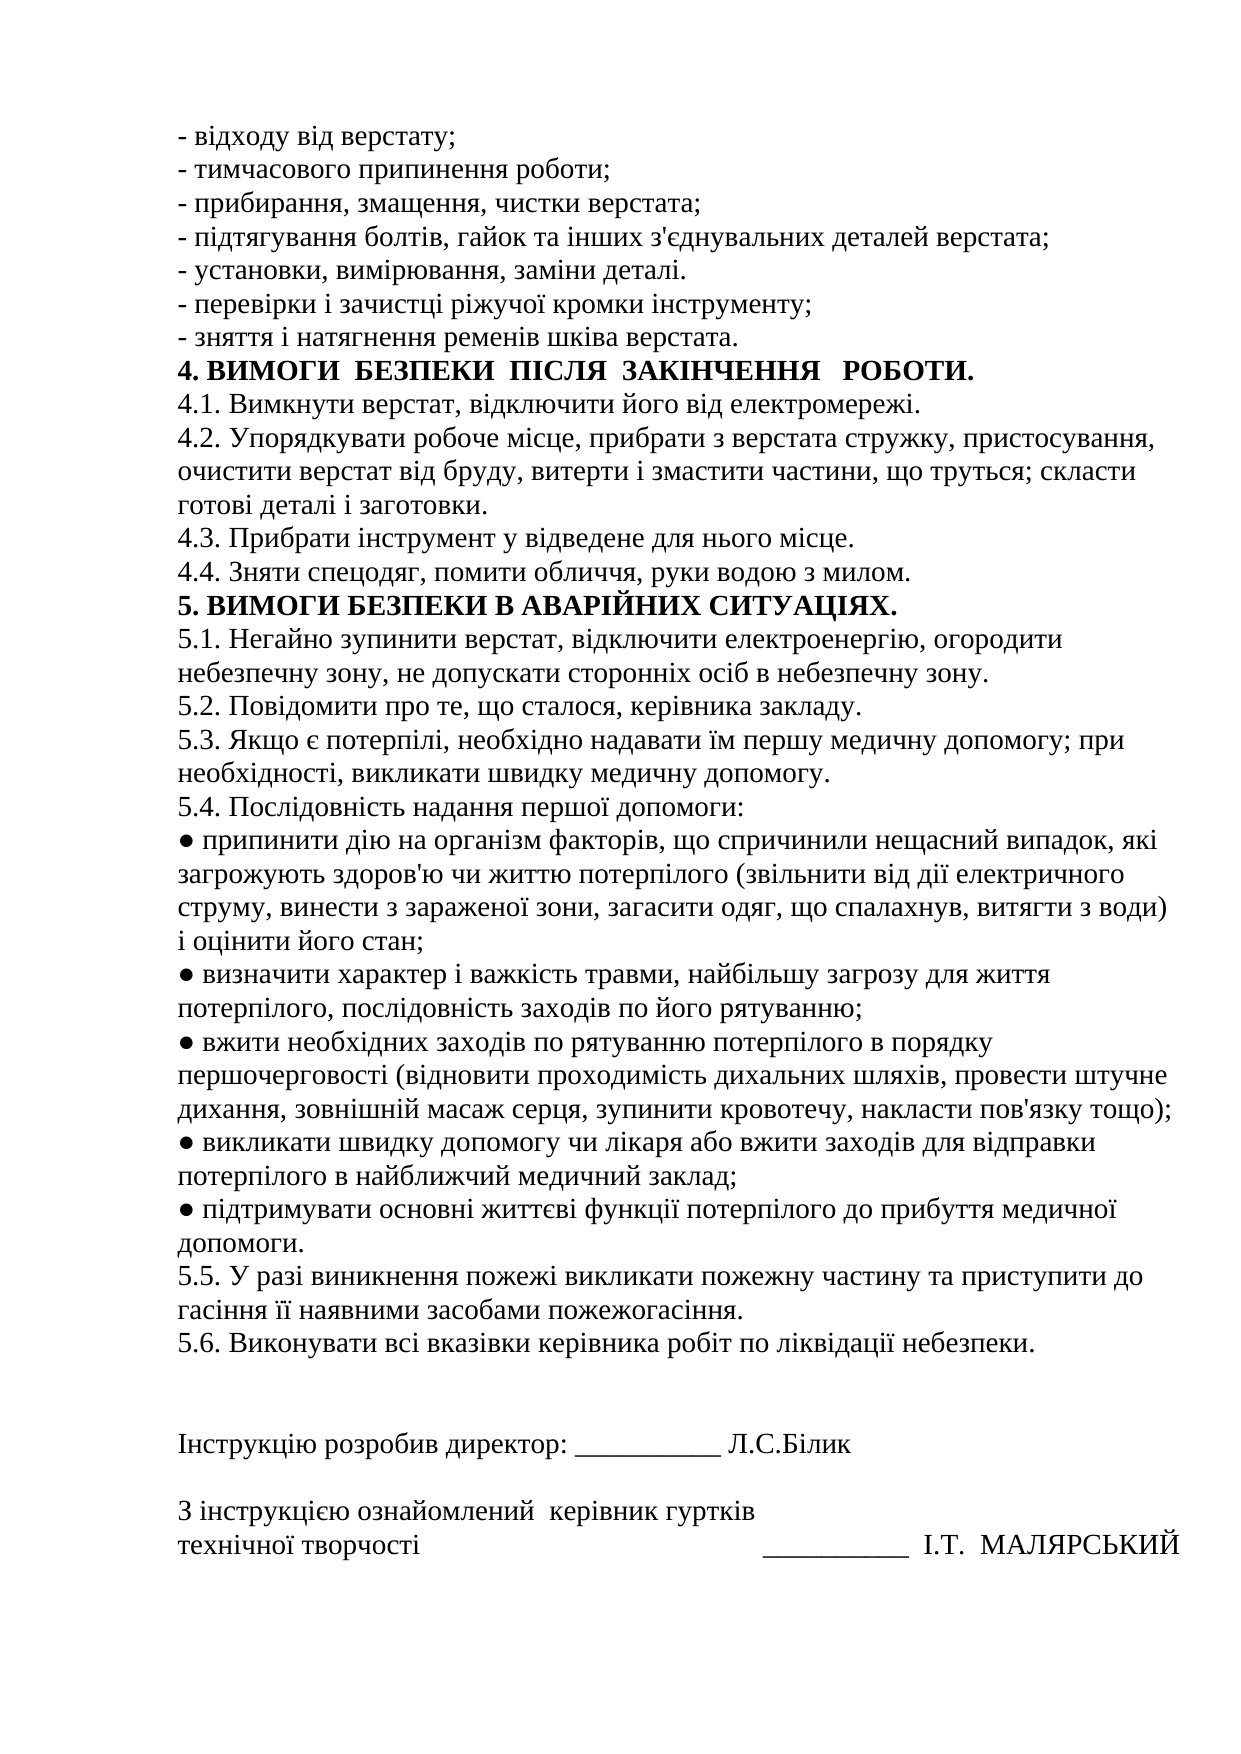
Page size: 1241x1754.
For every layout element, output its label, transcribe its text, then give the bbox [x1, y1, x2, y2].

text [177, 118, 1181, 1359]
text З інструкцією ознайомлений керівник гуртків [177, 1493, 1181, 1527]
text технічної творчості __________ І.Т. МАЛЯРСЬКИЙ [177, 1527, 1181, 1560]
text Інструкцію розробив директор: __________ Л.С.Білик [177, 1426, 1181, 1460]
